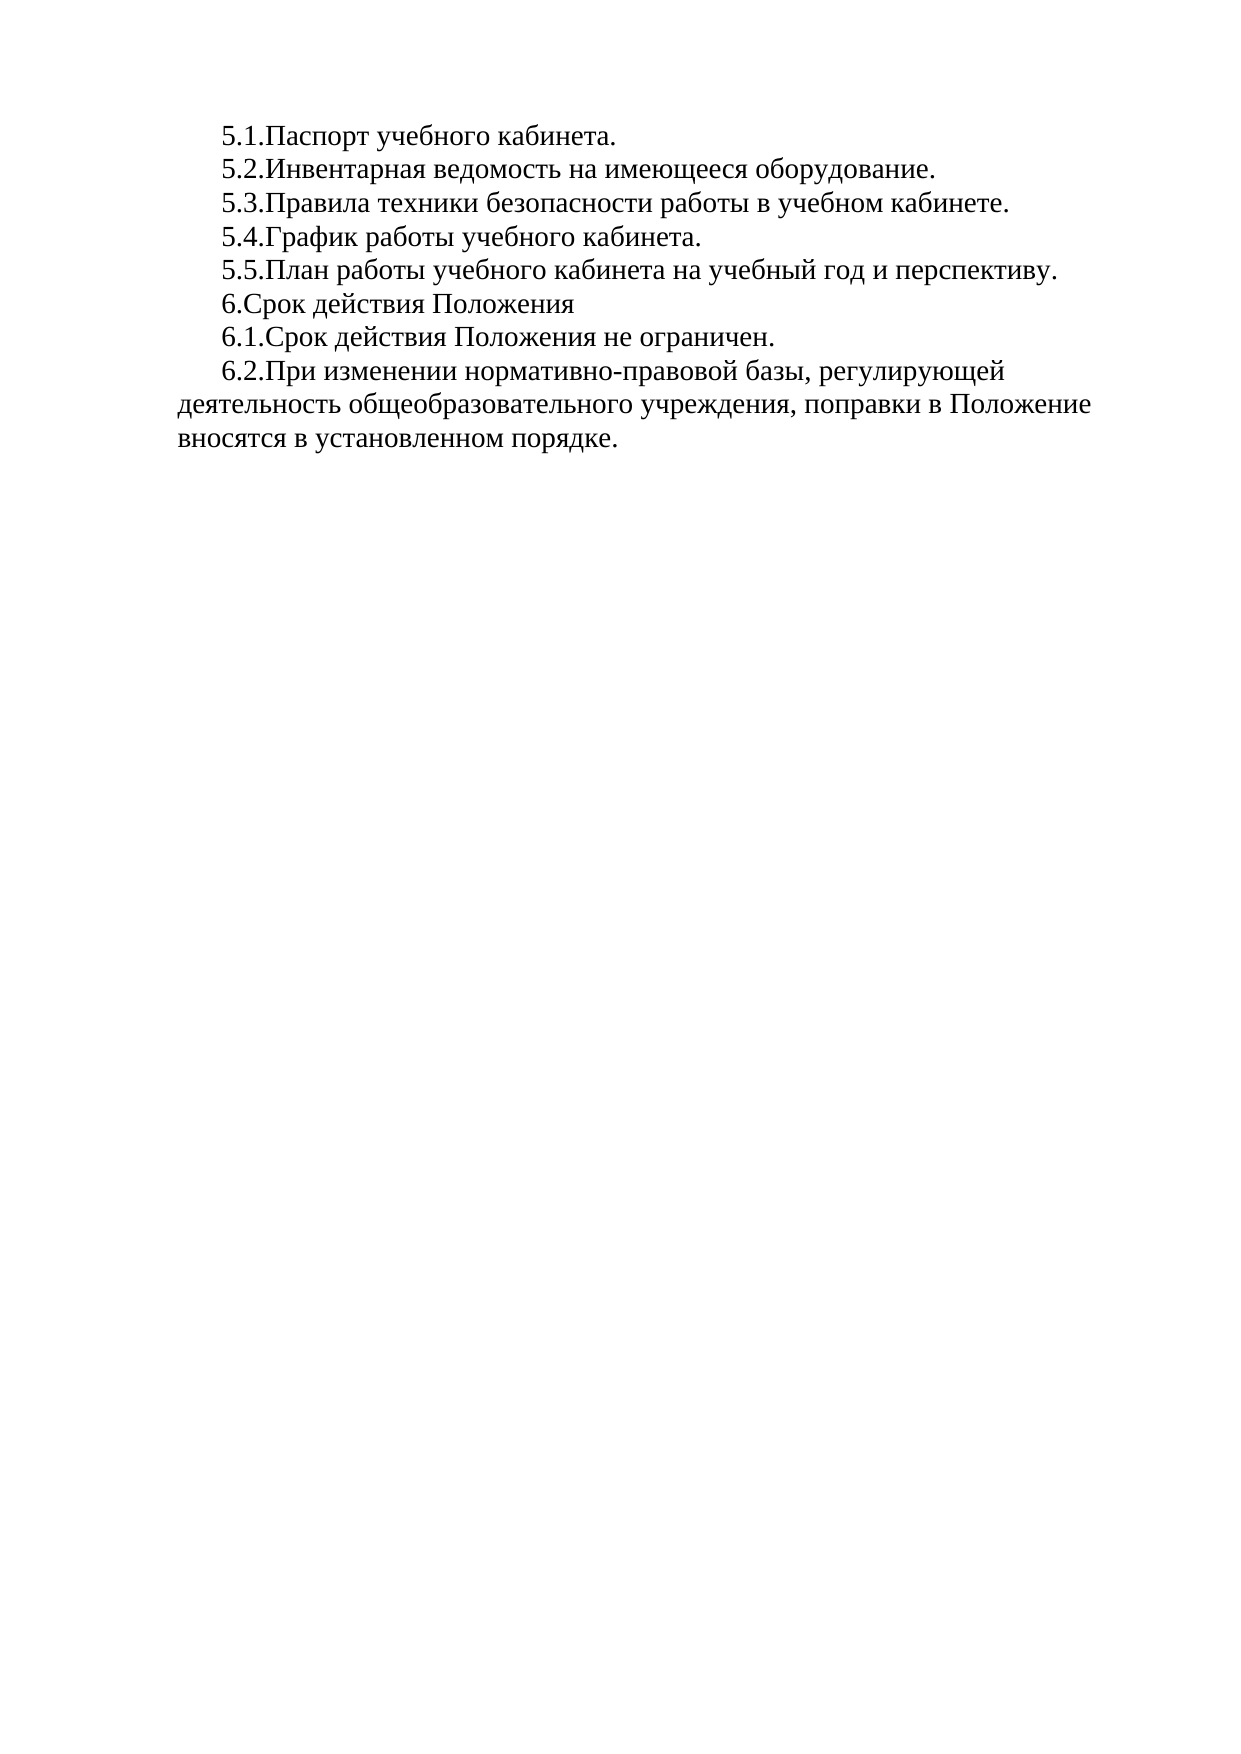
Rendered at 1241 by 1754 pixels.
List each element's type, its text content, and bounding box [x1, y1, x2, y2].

text 6.2.При изменении нормативно-правовой базы, регулирующей деятельность общеобразовательного учреждения, поправки в Положение вносятся в установленном порядке. [177, 353, 1152, 453]
text 5.4.График работы учебного кабинета. [177, 219, 1152, 252]
text 6.Срок действия Положения [177, 286, 1152, 319]
text 5.2.Инвентарная ведомость на имеющееся оборудование. [177, 152, 1152, 185]
text 6.1.Срок действия Положения не ограничен. [177, 319, 1152, 353]
text 5.1.Паспорт учебного кабинета. [177, 118, 1152, 152]
text 5.3.Правила техники безопасности работы в учебном кабинете. [177, 185, 1152, 219]
text 5.5.План работы учебного кабинета на учебный год и перспективу. [177, 252, 1152, 286]
